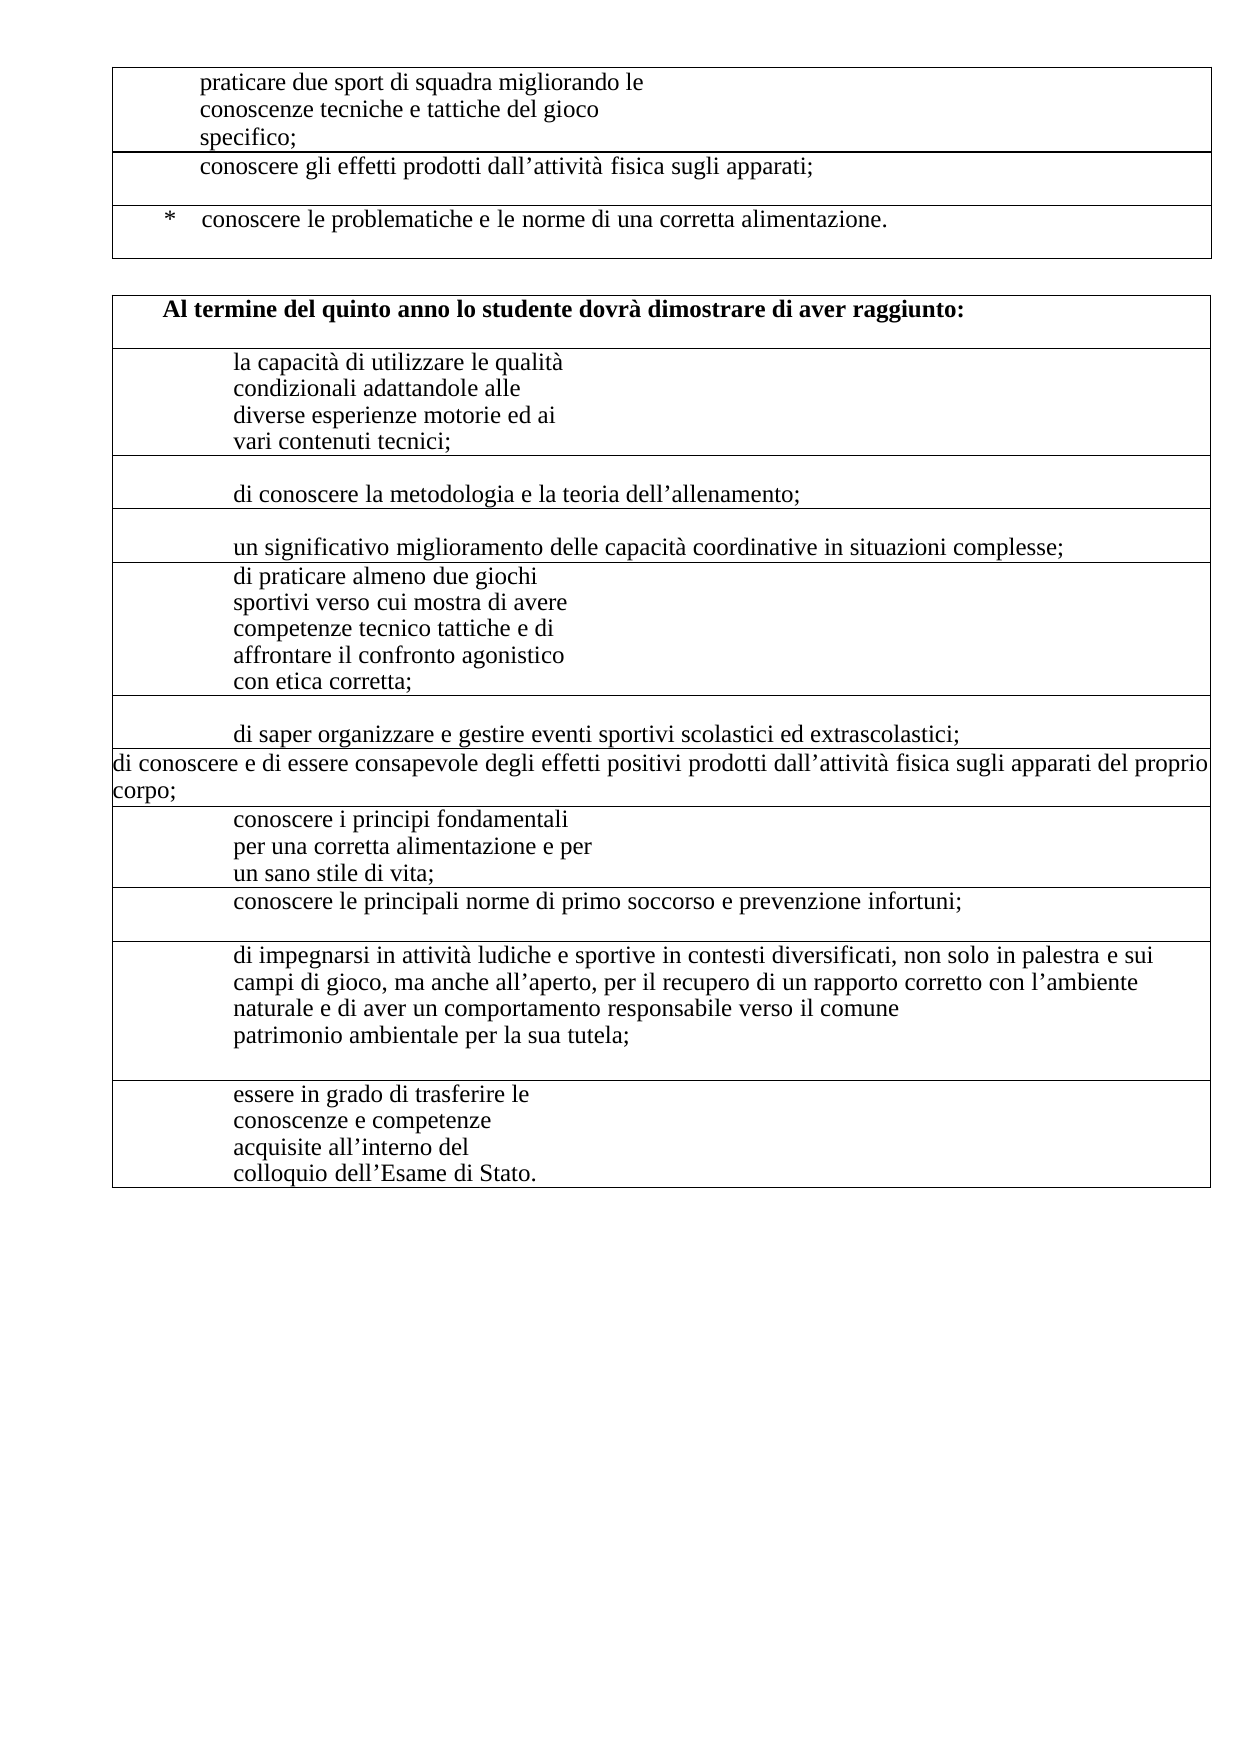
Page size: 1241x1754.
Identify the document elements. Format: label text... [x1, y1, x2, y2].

table_header Al termine del quinto anno lo studente dovrà dimostrare di aver raggiunto: [113, 296, 1210, 348]
table_cell conoscere i principi fondamentali per una corretta alimentazione e per un sano stile di vita; [113, 807, 1210, 887]
table_cell di conoscere la metodologia e la teoria dell’allenamento; [113, 456, 1210, 508]
table_cell * conoscere le problematiche e le norme di una corretta alimentazione. [113, 206, 1211, 258]
table_cell di conoscere e di essere consapevole degli effetti positivi prodotti dall’attività fisica sugli apparati del proprio corpo; [113, 749, 1210, 806]
table_cell di impegnarsi in attività ludiche e sportive in contesti diversificati, non solo in palestra e sui campi di gioco, ma anche all’aperto, per il recupero di un rapporto corretto con l’ambiente naturale e di aver un comportamento responsabile verso il comune patrimonio ambientale per la sua tutela; [113, 942, 1210, 1080]
table_cell essere in grado di trasferire le conoscenze e competenze acquisite all’interno del colloquio dell’Esame di Stato. [113, 1081, 1210, 1187]
table_cell la capacità di utilizzare le qualità condizionali adattandole alle diverse esperienze motorie ed ai vari contenuti tecnici; [113, 349, 1210, 455]
table_cell conoscere le principali norme di primo soccorso e prevenzione infortuni; [113, 888, 1210, 941]
table_cell un significativo miglioramento delle capacità coordinative in situazioni complesse; [113, 509, 1210, 562]
table_cell di praticare almeno due giochi sportivi verso cui mostra di avere competenze tecnico tattiche e di affrontare il confronto agonistico con etica corretta; [113, 563, 1210, 695]
table_cell di saper organizzare e gestire eventi sportivi scolastici ed extrascolastici; [113, 696, 1210, 748]
table_cell conoscere gli effetti prodotti dall’attività fisica sugli apparati; [113, 153, 1211, 205]
table_header praticare due sport di squadra migliorando le conoscenze tecniche e tattiche del gioco specifico; [113, 68, 1211, 151]
